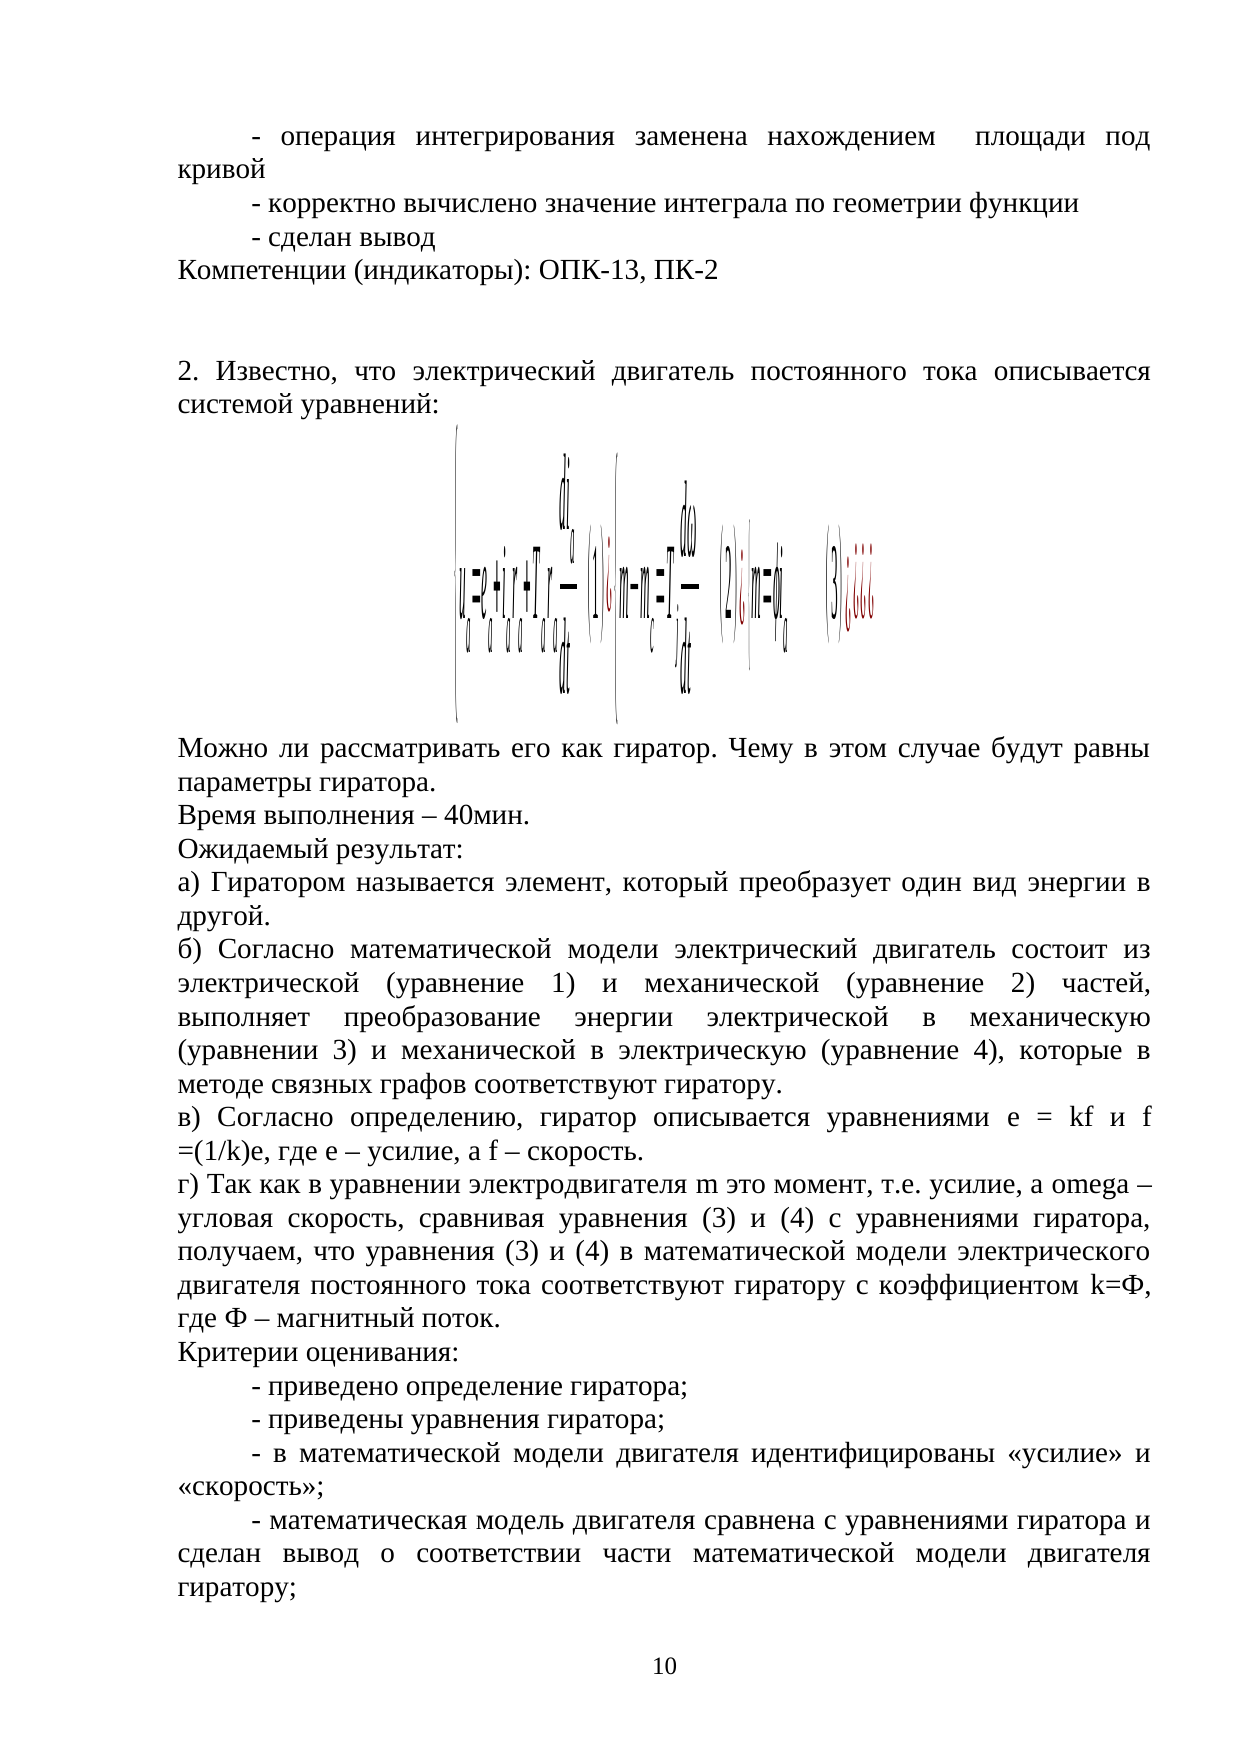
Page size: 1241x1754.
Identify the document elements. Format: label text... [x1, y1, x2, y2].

text Можно ли рассматривать его как гиратор. Чему в этом случае будут равны параметры гиратора. [177, 730, 1152, 797]
text - операция интегрирования заменена нахождением площади под кривой [177, 118, 1152, 185]
text а) Гиратором называется элемент, который преобразует один вид энергии в другой. [177, 864, 1152, 932]
text Компетенции (индикаторы): ОПК-13, ПК-2 [177, 252, 1152, 286]
text - приведено определение гиратора; [177, 1368, 1152, 1401]
text - в математической модели двигателя идентифицированы «усилие» и «скорость»; [177, 1435, 1152, 1502]
text - корректно вычислено значение интеграла по геометрии функции [177, 185, 1152, 219]
text Критерии оценивания: [177, 1334, 1152, 1368]
text - приведены уравнения гиратора; [177, 1401, 1152, 1435]
text в) Согласно определению, гиратор описывается уравнениями e = kf и f =(1/k)e, где е – усилие, а f – скорость. [177, 1099, 1152, 1166]
text г) Так как в уравнении электродвигателя m это момент, т.е. усилие, а omega – угловая скорость, сравнивая уравнения (3) и (4) с уравнениями гиратора, получаем, что уравнения (3) и (4) в математической модели электрического двигателя постоянного тока соответствуют гиратору с коэффициентом k=Ф, где Ф – магнитный поток. [177, 1166, 1152, 1334]
text 2. Известно, что электрический двигатель постоянного тока описывается системой уравнений: [177, 353, 1152, 420]
text Ожидаемый результат: [177, 831, 1152, 864]
text Время выполнения – 40мин. [177, 797, 1152, 831]
text - математическая модель двигателя сравнена с уравнениями гиратора и сделан вывод о соответствии части математической модели двигателя гиратору; [177, 1502, 1152, 1602]
text б) Согласно математической модели электрический двигатель состоит из электрической (уравнение 1) и механической (уравнение 2) частей, выполняет преобразование энергии электрической в механическую (уравнении 3) и механической в электрическую (уравнение 4), которые в методе связных графов соответствуют гиратору. [177, 932, 1152, 1099]
text - сделан вывод [177, 219, 1152, 252]
